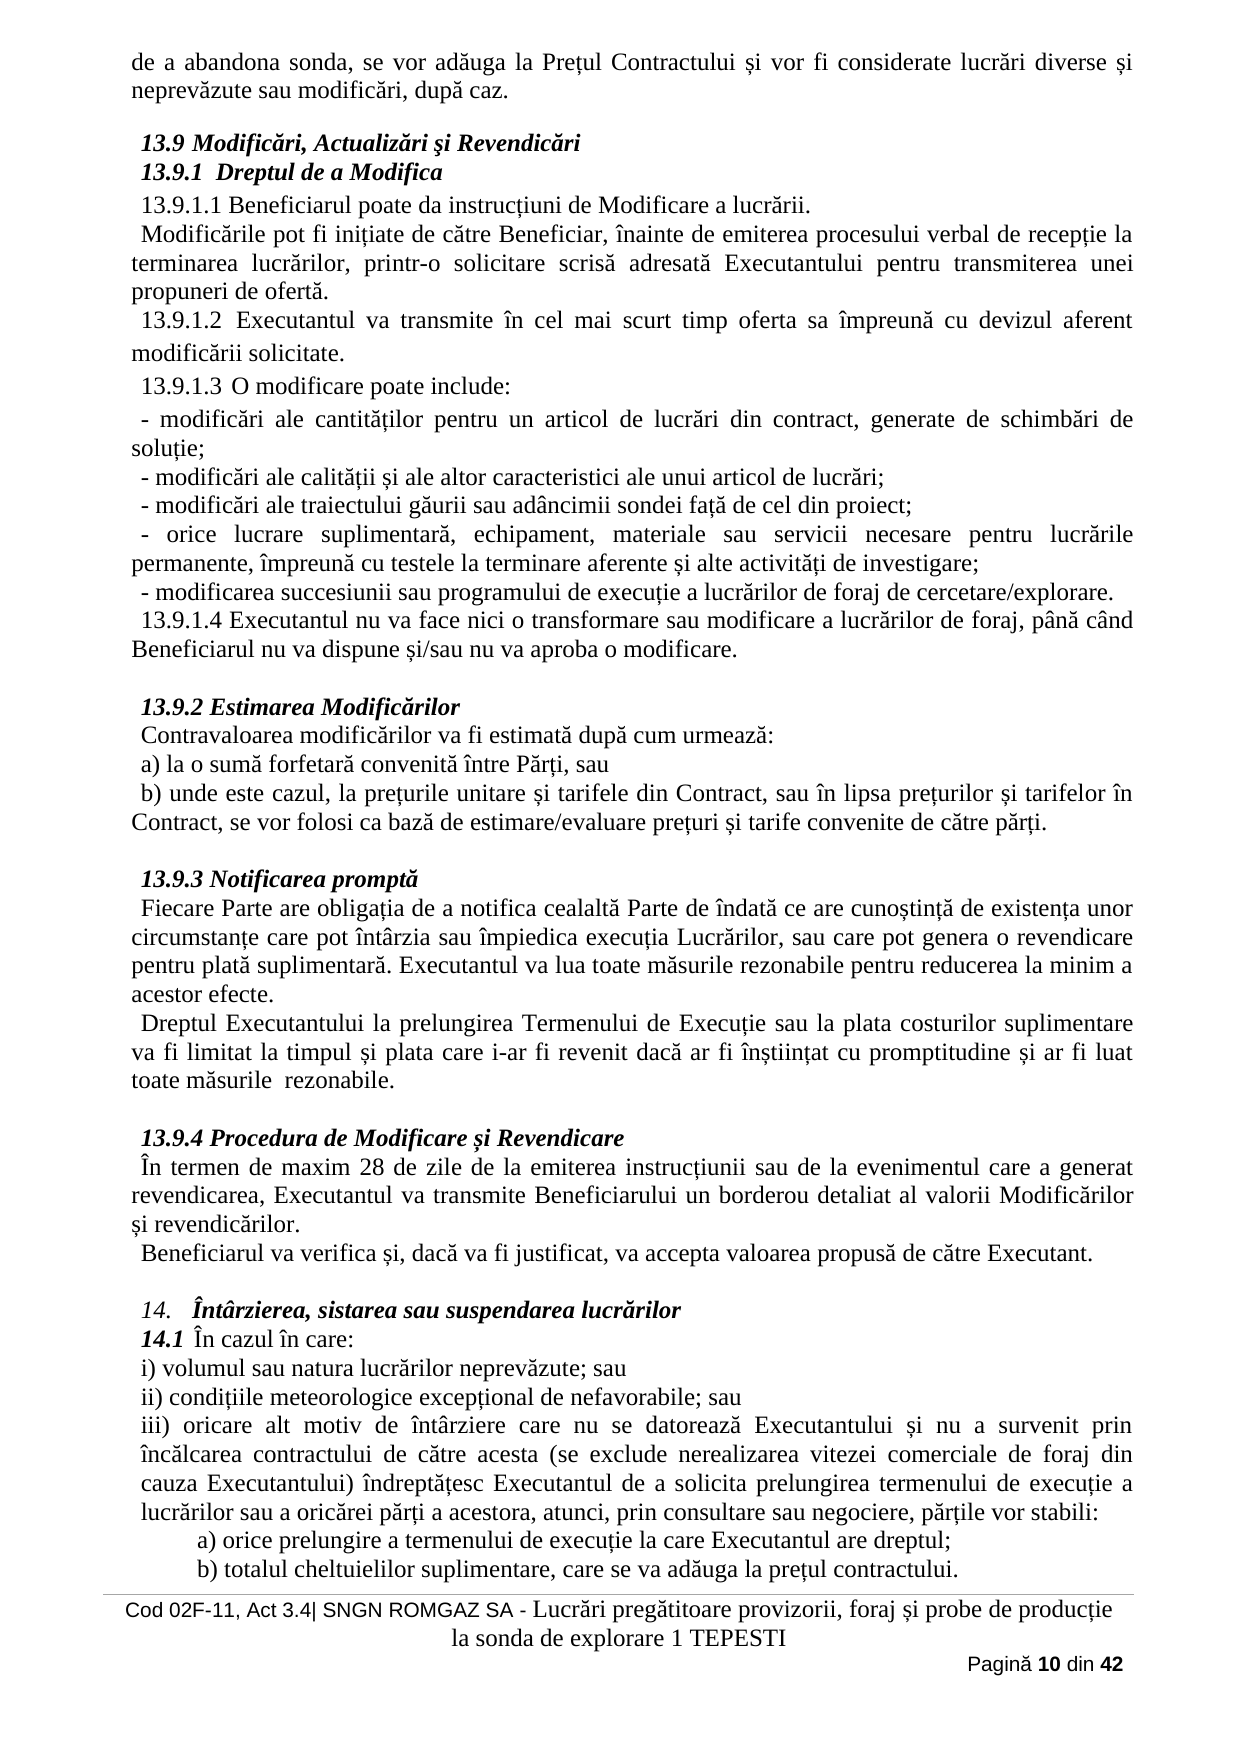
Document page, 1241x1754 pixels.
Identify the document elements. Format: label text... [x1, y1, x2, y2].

list a) orice prelungire a termenului de execuție la care Executantul are dreptul; [197, 1525, 1134, 1554]
text - modificări ale calității și ale altor caracteristici ale unui articol de lucrări; [131, 462, 1134, 490]
text Fiecare Parte are obligația de a notifica cealaltă Parte de îndată ce are cunoștință de existența unor circumstanțe care pot întârzia sau împiedica execuția Lucrărilor, sau care pot genera o revendicare pentru plată suplimentară. Executantul va lua toate măsurile rezonabile pentru reducerea la minim a acestor efecte. [131, 893, 1134, 1008]
text - modificarea succesiunii sau programului de execuție a lucrărilor de foraj de cercetare/explorare. [131, 577, 1134, 605]
list i) volumul sau natura lucrărilor neprevăzute; sau [141, 1353, 1134, 1382]
list Executantul va transmite în cel mai scurt timp oferta sa împreună cu devizul aferent modificării solicitate. [131, 305, 1134, 367]
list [131, 47, 1134, 104]
text Beneficiarul va verifica și, dacă va fi justificat, va accepta valoarea propusă de către Executant. [131, 1238, 1134, 1267]
list b) totalul cheltuielilor suplimentare, care se va adăuga la prețul contractului. [197, 1554, 1134, 1583]
list iii) oricare alt motiv de întârziere care nu se datorează Executantului și nu a survenit prin încălcarea contractului de către acesta (se exclude nerealizarea vitezei comerciale de foraj din cauza Executantului) îndreptățesc Executantul de a solicita prelungirea termenului de execuție a lucrărilor sau a oricărei părți a acestora, atunci, prin consultare sau negociere, părțile vor stabili: [141, 1410, 1134, 1525]
text 13.9.4 Procedura de Modificare și Revendicare [131, 1123, 1134, 1152]
text În termen de maxim 28 de zile de la emiterea instrucțiunii sau de la evenimentul care a generat revendicarea, Executantul va transmite Beneficiarului un borderou detaliat al valorii Modificărilor și revendicărilor. [131, 1152, 1134, 1238]
text 13.9.2 Estimarea Modificărilor [131, 692, 1134, 720]
list Modificări, Actualizări şi Revendicări [131, 128, 1134, 157]
list Dreptul de a Modifica [141, 157, 1134, 186]
list ii) condițiile meteorologice excepțional de nefavorabile; sau [141, 1382, 1134, 1410]
text - orice lucrare suplimentară, echipament, materiale sau servicii necesare pentru lucrările permanente, împreună cu testele la terminare aferente și alte activități de investigare; [131, 519, 1134, 577]
text 13.9.1.4 Executantul nu va face nici o transformare sau modificare a lucrărilor de foraj, până când Beneficiarul nu va dispune și/sau nu va aproba o modificare. [131, 605, 1134, 663]
text Dreptul Executantului la prelungirea Termenului de Execuție sau la plata costurilor suplimentare va fi limitat la timpul și plata care i-ar fi revenit dacă ar fi înștiințat cu promptitudine și ar fi luat toate măsurile rezonabile. [131, 1008, 1134, 1094]
text - modificări ale traiectului găurii sau adâncimii sondei față de cel din proiect; [131, 490, 1134, 519]
text b) unde este cazul, la prețurile unitare și tarifele din Contract, sau în lipsa prețurilor și tarifelor în Contract, se vor folosi ca bază de estimare/evaluare prețuri și tarife convenite de către părți. [131, 778, 1134, 835]
text Modificările pot fi inițiate de către Beneficiar, înainte de emiterea procesului verbal de recepție la terminarea lucrărilor, printr-o solicitare scrisă adresată Executantului pentru transmiterea unei propuneri de ofertă. [131, 219, 1134, 305]
text - modificări ale cantităților pentru un articol de lucrări din contract, generate de schimbări de soluție; [131, 404, 1134, 462]
text a) la o sumă forfetară convenită între Părți, sau [131, 749, 1134, 778]
list Întârzierea, sistarea sau suspendarea lucrărilor [131, 1295, 1134, 1324]
text Contravaloarea modificărilor va fi estimată după cum urmează: [131, 720, 1134, 749]
text 13.9.3 Notificarea promptă [131, 864, 1134, 893]
list În cazul în care: [131, 1324, 1134, 1353]
text 13.9.1.1 Beneficiarul poate da instrucțiuni de Modificare a lucrării. [141, 190, 1134, 219]
list O modificare poate include: [141, 371, 1134, 400]
